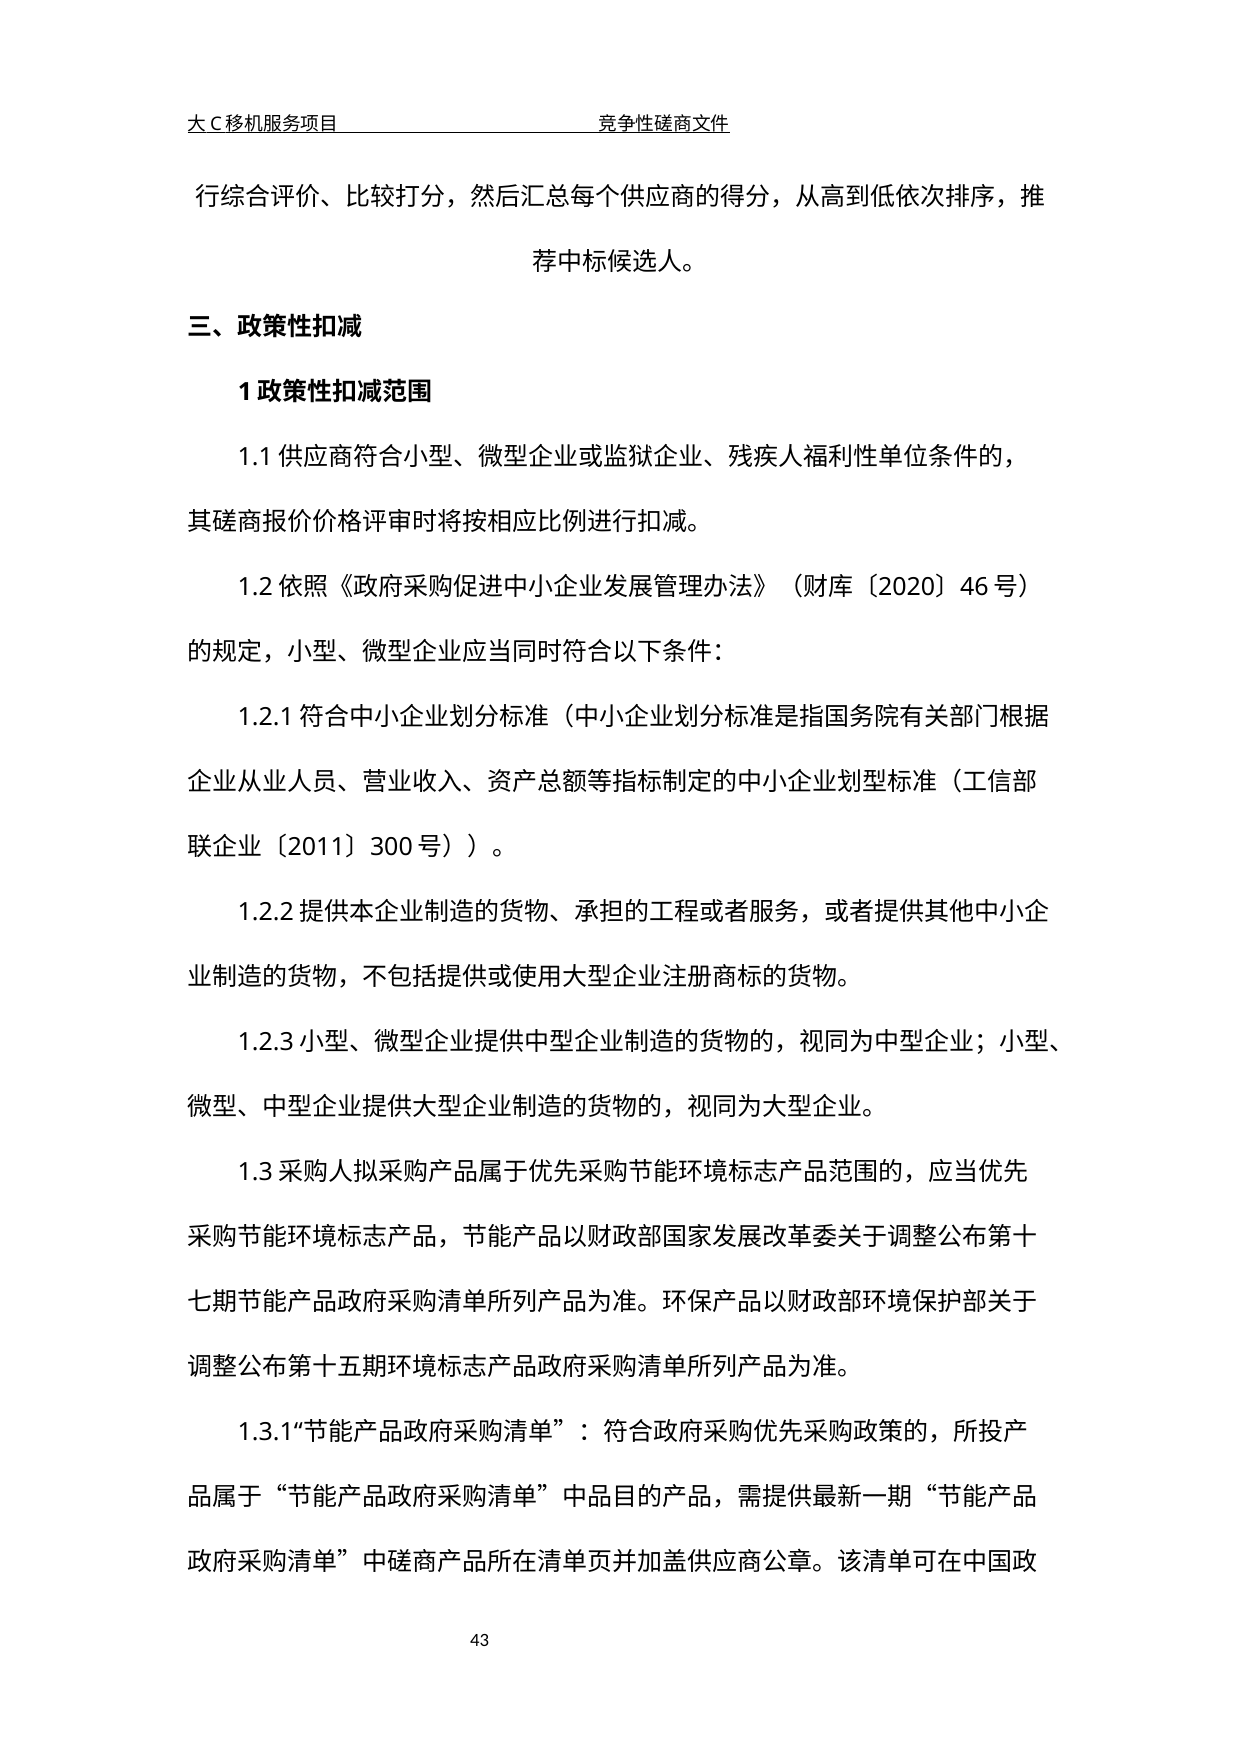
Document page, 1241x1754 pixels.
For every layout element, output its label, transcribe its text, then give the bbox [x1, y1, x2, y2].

text 1政策性扣减范围 [187, 357, 1053, 422]
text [187, 162, 1053, 292]
text 1.3采购人拟采购产品属于优先采购节能环境标志产品范围的，应当优先采购节能环境标志产品，节能产品以财政部国家发展改革委关于调整公布第十七期节能产品政府采购清单所列产品为准。环保产品以财政部环境保护部关于调整公布第十五期环境标志产品政府采购清单所列产品为准。 [187, 1137, 1053, 1397]
text 1.2.1符合中小企业划分标准（中小企业划分标准是指国务院有关部门根据企业从业人员、营业收入、资产总额等指标制定的中小企业划型标准（工信部联企业〔2011〕300号））。 [187, 682, 1053, 877]
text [187, 1397, 1053, 1592]
text 1.2.2提供本企业制造的货物、承担的工程或者服务，或者提供其他中小企业制造的货物，不包括提供或使用大型企业注册商标的货物。 [187, 877, 1053, 1007]
text 1.2依照《政府采购促进中小企业发展管理办法》（财库〔2020〕46号）的规定，小型、微型企业应当同时符合以下条件： [187, 552, 1053, 682]
text 1.1供应商符合小型、微型企业或监狱企业、残疾人福利性单位条件的，其磋商报价价格评审时将按相应比例进行扣减。 [187, 422, 1053, 552]
text 1.2.3小型、微型企业提供中型企业制造的货物的，视同为中型企业；小型、微型、中型企业提供大型企业制造的货物的，视同为大型企业。 [187, 1007, 1053, 1137]
text 三、政策性扣减 [187, 292, 1053, 357]
